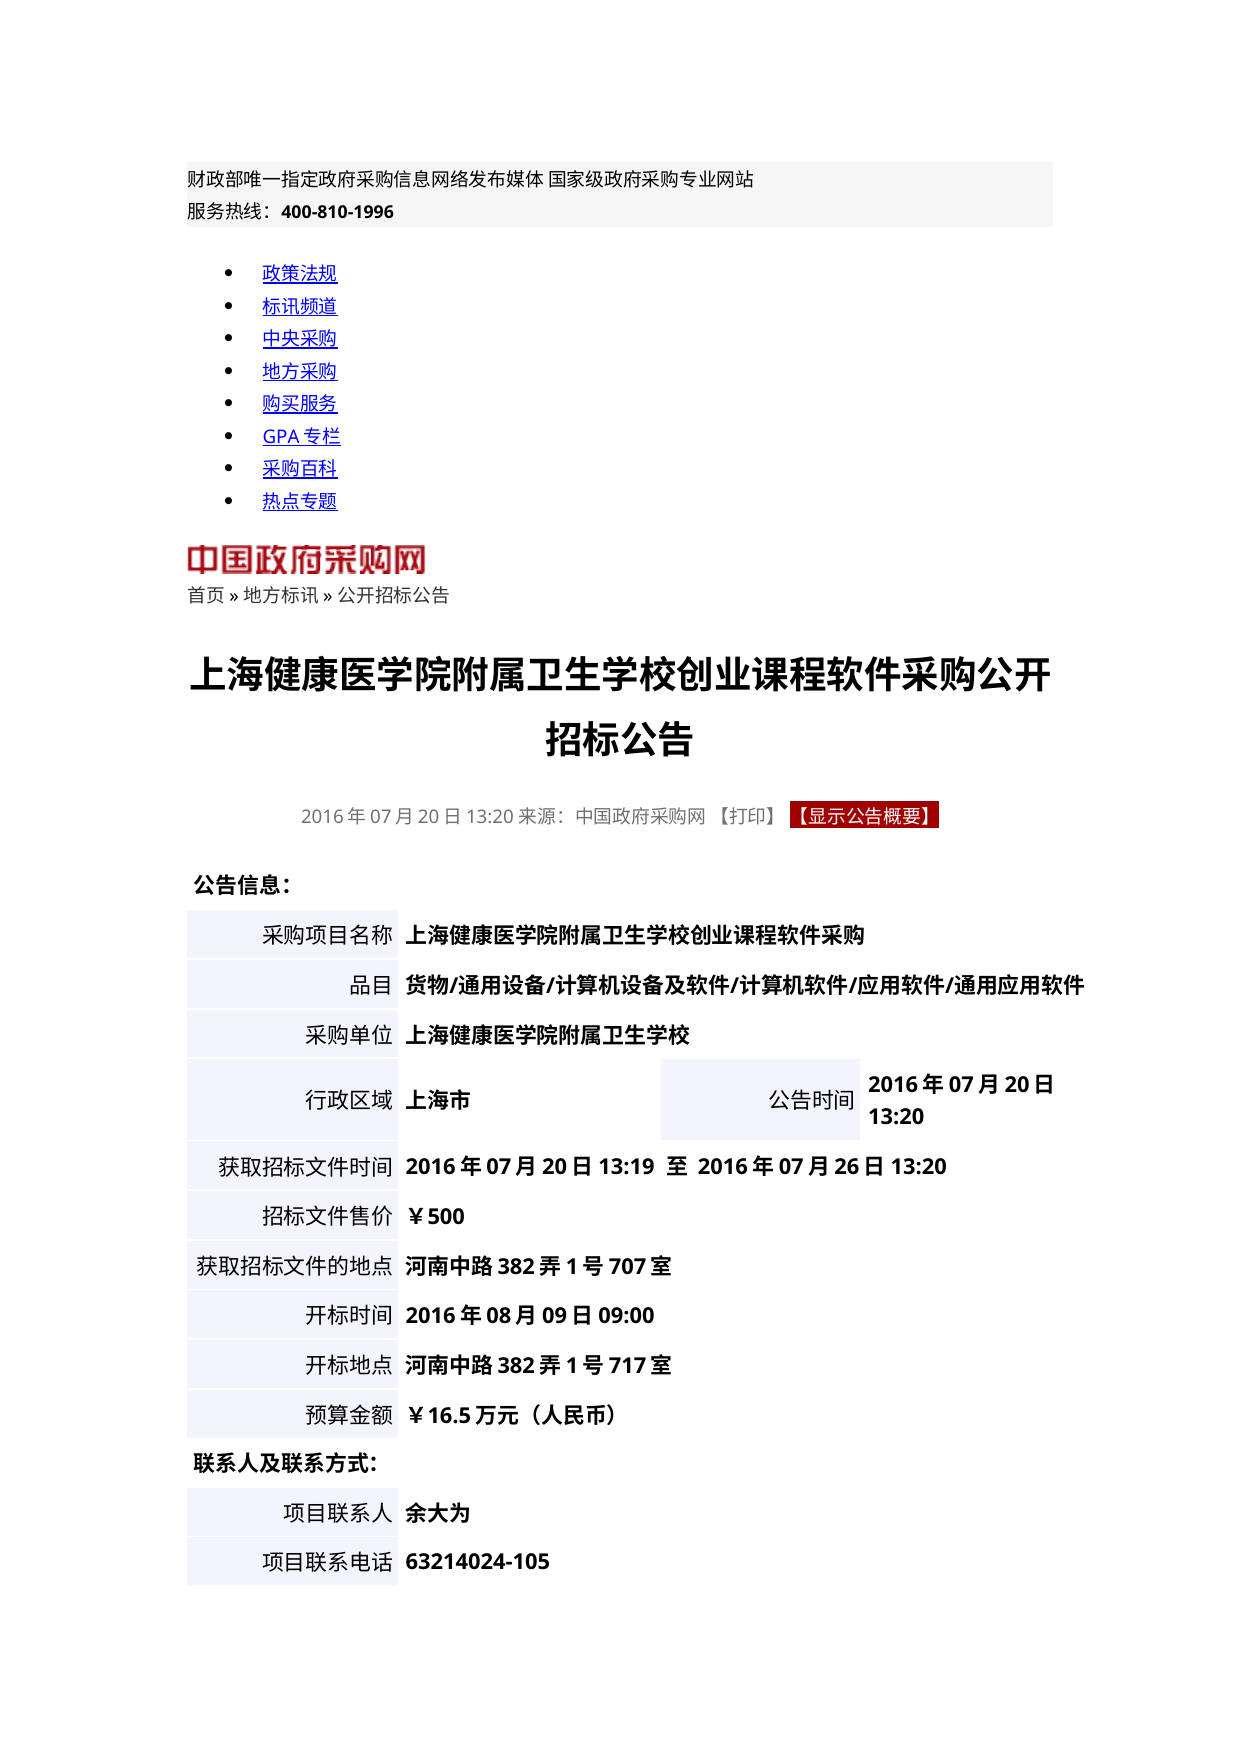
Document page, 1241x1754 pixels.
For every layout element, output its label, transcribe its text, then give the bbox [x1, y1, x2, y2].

table_cell 招标文件售价 [187, 1191, 398, 1239]
table_cell 余大为 [398, 1486, 1123, 1536]
table_cell 上海健康医学院附属卫生学校 [398, 1008, 1123, 1057]
table_cell 采购项目名称 [187, 910, 398, 958]
table_cell 2016年08月09日 09:00 [398, 1289, 1123, 1338]
table_cell 品目 [187, 960, 398, 1008]
text 首页 » 地方标讯 » 公开招标公告 [187, 578, 1053, 610]
table_cell 2016年07月20日 13:20 [860, 1058, 1123, 1140]
table_cell ￥500 [398, 1189, 1123, 1239]
table_cell 项目联系电话 [187, 1537, 398, 1585]
text 服务热线：400-810-1996 [187, 194, 1053, 227]
text 财政部唯一指定政府采购信息网络发布媒体 国家级政府采购专业网站 [187, 162, 1053, 194]
text 2016年07月20日 13:20 来源：中国政府采购网 【打印】 【显示公告正文】【显示公告概要】 [187, 799, 1053, 831]
list 购买服务 [225, 386, 1053, 419]
table_cell 开标时间 [187, 1290, 398, 1338]
list 中央采购 [225, 321, 1053, 354]
list GPA专栏 [225, 419, 1053, 451]
list 地方采购 [225, 354, 1053, 386]
table_cell 项目联系人 [187, 1488, 398, 1536]
table_cell 河南中路382弄1号717室 [398, 1339, 1123, 1388]
table_cell 采购单位 [187, 1010, 398, 1057]
text 上海健康医学院附属卫生学校创业课程软件采购公开招标公告 [187, 639, 1053, 769]
list 政策法规 [225, 256, 1053, 289]
table_cell 预算金额 [187, 1390, 398, 1438]
table_cell 获取招标文件时间 [187, 1141, 398, 1189]
table_cell 开标地点 [187, 1340, 398, 1388]
table_cell 联系人及联系方式： [186, 1438, 1123, 1486]
table_cell 上海健康医学院附属卫生学校创业课程软件采购 [398, 909, 1123, 958]
table_cell ￥16.5万元（人民币） [398, 1388, 1123, 1438]
table_cell 货物/通用设备/计算机设备及软件/计算机软件/应用软件/通用应用软件 [398, 958, 1123, 1008]
list 热点专题 [225, 484, 1053, 516]
table_header 公告信息： [186, 860, 1123, 908]
table_cell 获取招标文件的地点 [187, 1241, 398, 1289]
table_cell 2016年07月20日 13:19 至 2016年07月26日 13:20 [398, 1140, 1123, 1189]
table_cell 上海市 [398, 1058, 659, 1140]
table_cell 河南中路382弄1号707室 [398, 1239, 1123, 1289]
table_cell 公告时间 [661, 1059, 860, 1140]
list 采购百科 [225, 451, 1053, 484]
list 标讯频道 [225, 289, 1053, 321]
table_cell 行政区域 [187, 1059, 398, 1140]
picture [187, 545, 426, 574]
table_cell 63214024-105 [398, 1536, 1123, 1585]
